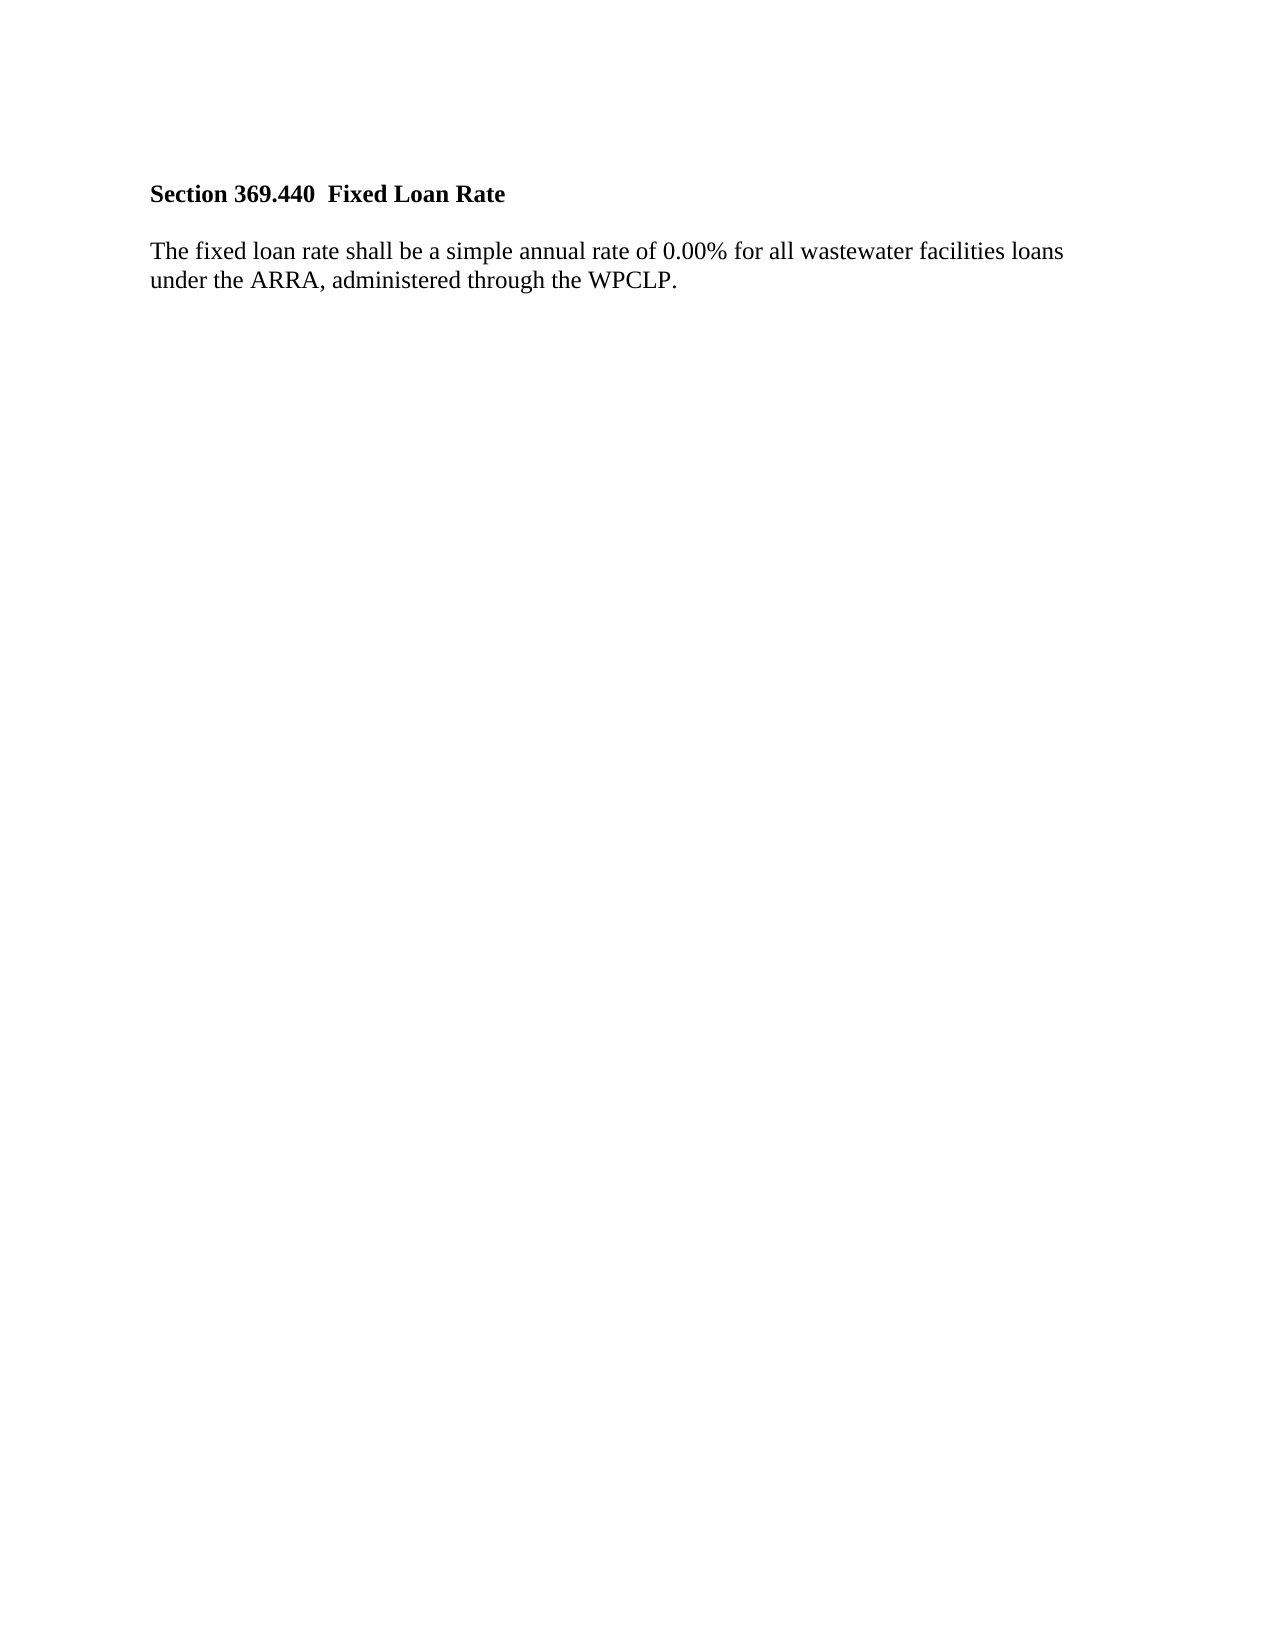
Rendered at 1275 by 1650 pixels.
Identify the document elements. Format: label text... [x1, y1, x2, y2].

text The fixed loan rate shall be a simple annual rate of 0.00% for all wastewater facilities loans under the ARRA, administered through the WPCLP. [150, 236, 1125, 294]
text Section 369.440 Fixed Loan Rate [150, 179, 1125, 207]
